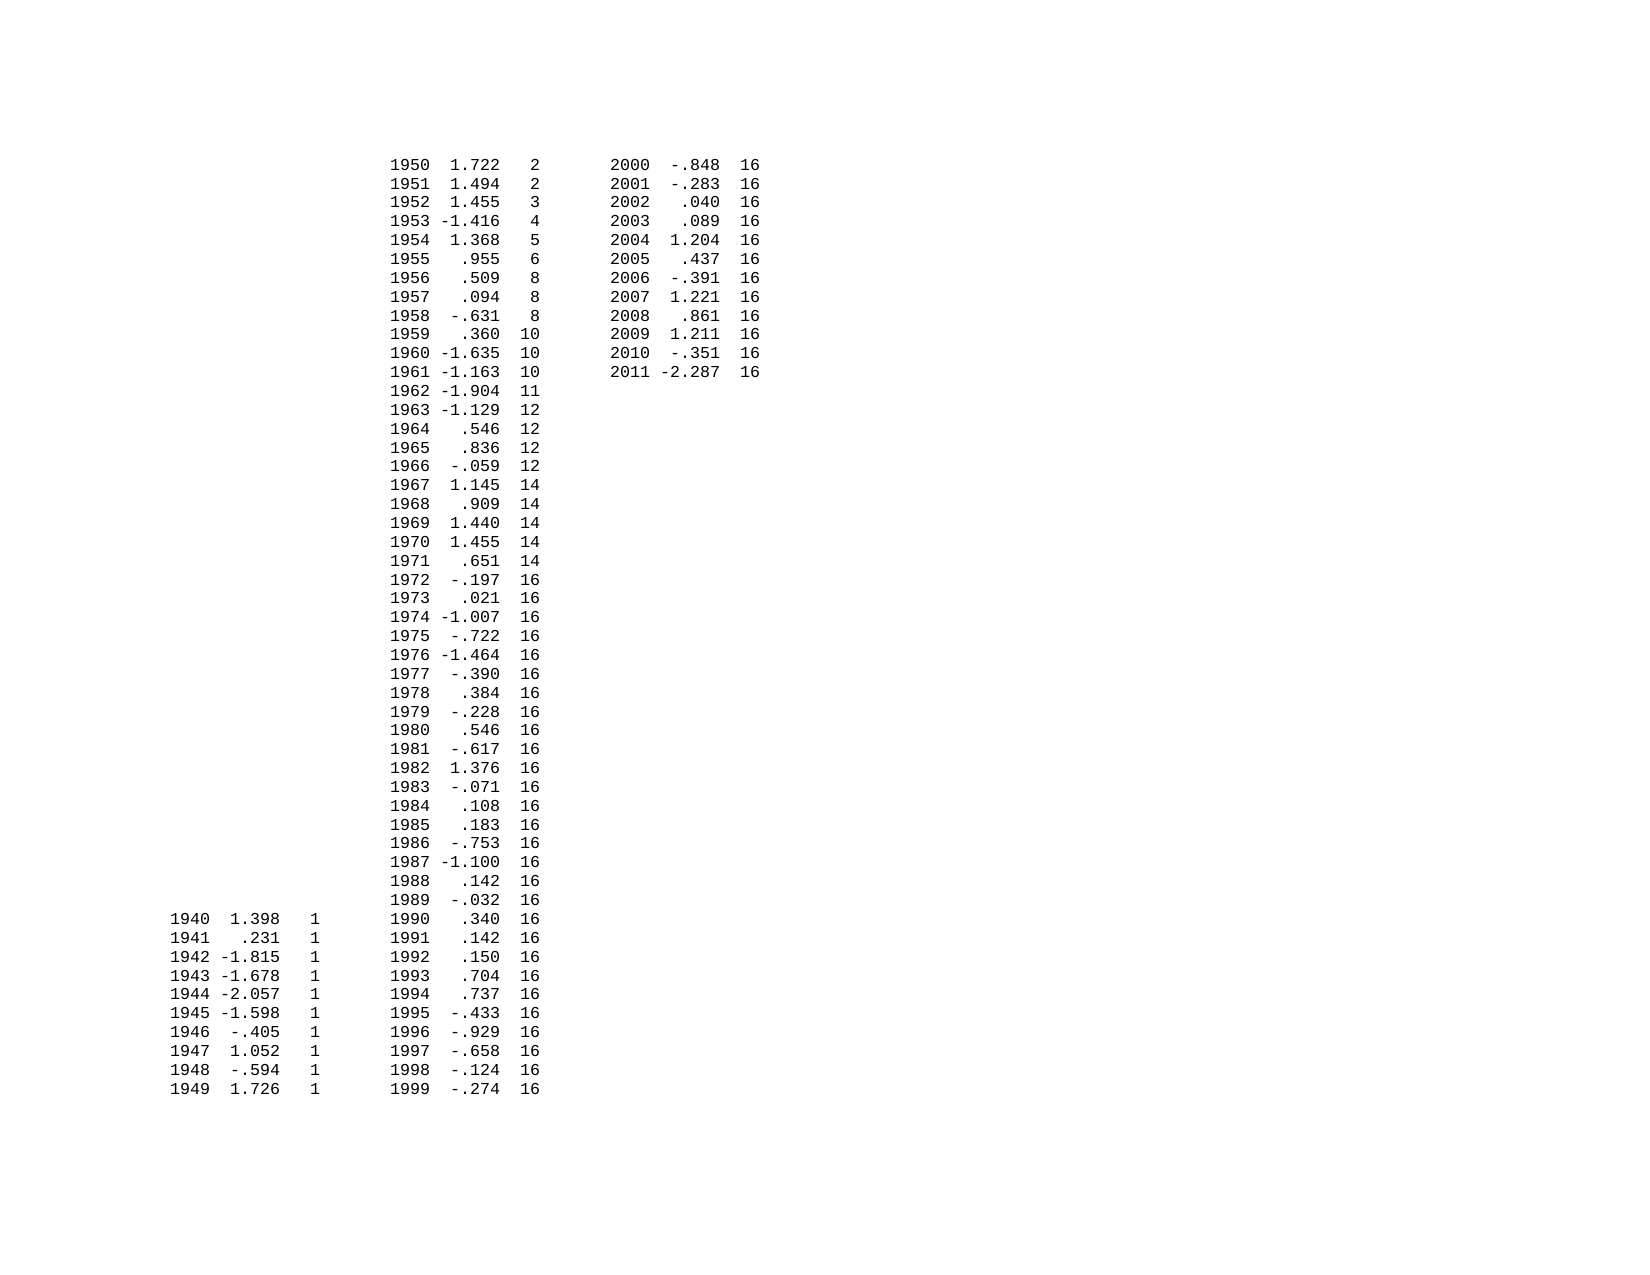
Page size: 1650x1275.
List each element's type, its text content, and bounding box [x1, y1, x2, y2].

text 1963 -1.129 12 [150, 401, 1500, 420]
text 1984 .108 16 [150, 797, 1500, 816]
text 1951 1.494 2 2001 -.283 16 [150, 175, 1500, 194]
text 1979 -.228 16 [150, 703, 1500, 722]
text 1944 -2.057 1 1994 .737 16 [150, 986, 1500, 1005]
text 1959 .360 10 2009 1.211 16 [150, 326, 1500, 345]
text 1943 -1.678 1 1993 .704 16 [150, 967, 1500, 986]
text 1974 -1.007 16 [150, 609, 1500, 628]
text 1954 1.368 5 2004 1.204 16 [150, 232, 1500, 251]
text 1969 1.440 14 [150, 514, 1500, 533]
text 1966 -.059 12 [150, 458, 1500, 477]
text 1961 -1.163 10 2011 -2.287 16 [150, 364, 1500, 383]
text 1941 .231 1 1991 .142 16 [150, 929, 1500, 948]
text 1977 -.390 16 [150, 665, 1500, 684]
text 1946 -.405 1 1996 -.929 16 [150, 1024, 1500, 1042]
text 1964 .546 12 [150, 420, 1500, 439]
text 1975 -.722 16 [150, 628, 1500, 647]
text 1957 .094 8 2007 1.221 16 [150, 288, 1500, 307]
text 1950 1.722 2 2000 -.848 16 [150, 156, 1500, 175]
text 1945 -1.598 1 1995 -.433 16 [150, 1005, 1500, 1024]
text 1970 1.455 14 [150, 533, 1500, 552]
text 1978 .384 16 [150, 684, 1500, 703]
text 1947 1.052 1 1997 -.658 16 [150, 1042, 1500, 1061]
text 1971 .651 14 [150, 552, 1500, 571]
text 1960 -1.635 10 2010 -.351 16 [150, 345, 1500, 364]
text 1968 .909 14 [150, 496, 1500, 514]
text 1983 -.071 16 [150, 778, 1500, 797]
text 1987 -1.100 16 [150, 854, 1500, 873]
text 1972 -.197 16 [150, 571, 1500, 590]
text 1955 .955 6 2005 .437 16 [150, 251, 1500, 269]
text 1949 1.726 1 1999 -.274 16 [150, 1080, 1500, 1099]
text 1973 .021 16 [150, 590, 1500, 609]
text 1989 -.032 16 [150, 892, 1500, 911]
text 1967 1.145 14 [150, 477, 1500, 496]
text 1980 .546 16 [150, 722, 1500, 741]
text 1962 -1.904 11 [150, 383, 1500, 401]
text 1976 -1.464 16 [150, 647, 1500, 665]
text 1982 1.376 16 [150, 760, 1500, 778]
text 1940 1.398 1 1990 .340 16 [150, 911, 1500, 929]
text 1948 -.594 1 1998 -.124 16 [150, 1061, 1500, 1080]
text 1942 -1.815 1 1992 .150 16 [150, 948, 1500, 967]
text 1981 -.617 16 [150, 741, 1500, 760]
text 1958 -.631 8 2008 .861 16 [150, 307, 1500, 326]
text 1953 -1.416 4 2003 .089 16 [150, 213, 1500, 232]
text 1956 .509 8 2006 -.391 16 [150, 269, 1500, 288]
text 1988 .142 16 [150, 873, 1500, 892]
text 1965 .836 12 [150, 439, 1500, 458]
text 1952 1.455 3 2002 .040 16 [150, 194, 1500, 213]
text 1985 .183 16 [150, 816, 1500, 835]
text 1986 -.753 16 [150, 835, 1500, 854]
